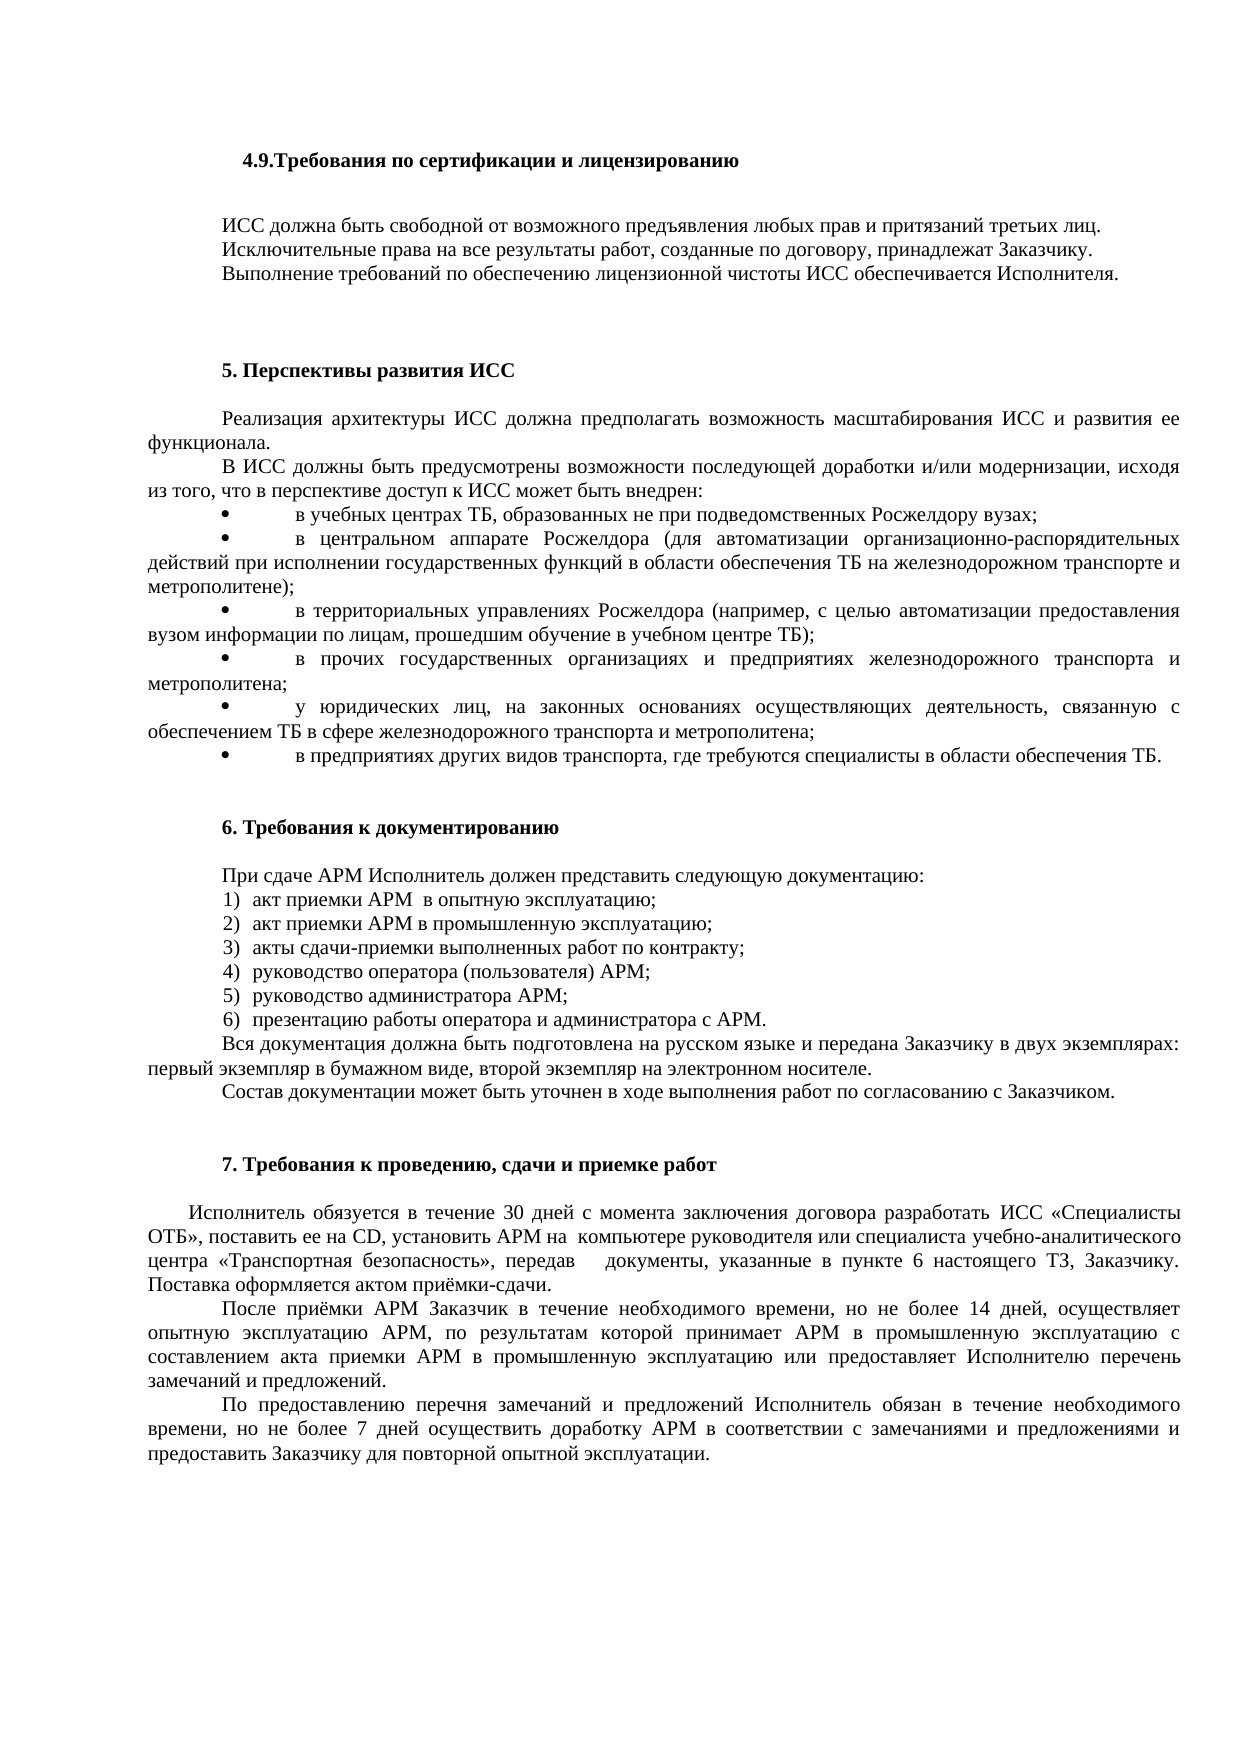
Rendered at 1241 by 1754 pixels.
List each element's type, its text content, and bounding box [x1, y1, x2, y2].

list у юридических лиц, на законных основаниях осуществляющих деятельность, связанную с обеспечением ТБ в сфере железнодорожного транспорта и метрополитена; [148, 694, 1181, 743]
list акт приемки АРМ в опытную эксплуатацию; [223, 887, 1181, 911]
list акты сдачи-приемки выполненных работ по контракту; [223, 935, 1181, 959]
list презентацию работы оператора и администратора с АРМ. [223, 1007, 1181, 1031]
text Выполнение требований по обеспечению лицензионной чистоты ИСС обеспечивается Исполнителя. [148, 261, 1181, 285]
text При сдаче АРМ Исполнитель должен представить следующую документацию: [148, 863, 1181, 887]
text В ИСС должны быть предусмотрены возможности последующей доработки и/или модернизации, исходя из того, что в перспективе доступ к ИСС может быть внедрен: [148, 454, 1181, 502]
text Реализация архитектуры ИСС должна предполагать возможность масштабирования ИСС и развития ее функционала. [148, 406, 1181, 454]
text 6. Требования к документированию [148, 815, 1181, 839]
text По предоставлению перечня замечаний и предложений Исполнитель обязан в течение необходимого времени, но не более 7 дней осуществить доработку АРМ в соответствии с замечаниями и предложениями и предоставить Заказчику для повторной опытной эксплуатации. [148, 1392, 1181, 1464]
text 4.9.Требования по сертификации и лицензированию [148, 148, 1181, 172]
text Исключительные права на все результаты работ, созданные по договору, принадлежат Заказчику. [148, 237, 1181, 261]
text После приёмки АРМ Заказчик в течение необходимого времени, но не более 14 дней, осуществляет опытную эксплуатацию АРМ, по результатам которой принимает АРМ в промышленную эксплуатацию с составлением акта приемки АРМ в промышленную эксплуатацию или предоставляет Исполнителю перечень замечаний и предложений. [148, 1296, 1181, 1392]
text ИСС должна быть свободной от возможного предъявления любых прав и притязаний третьих лиц. [148, 213, 1181, 237]
list в территориальных управлениях Росжелдора (например, с целью автоматизации предоставления вузом информации по лицам, прошедшим обучение в учебном центре ТБ); [148, 598, 1181, 646]
text 7. Требования к проведению, сдачи и приемке работ [148, 1152, 1181, 1176]
list руководство администратора АРМ; [223, 983, 1181, 1007]
list руководство оператора (пользователя) АРМ; [223, 959, 1181, 983]
list в прочих государственных организациях и предприятиях железнодорожного транспорта и метрополитена; [148, 646, 1181, 694]
text Исполнитель обязуется в течение 30 дней с момента заключения договора разработать ИСС «Специалисты ОТБ», поставить ее на CD, установить АРМ на компьютере руководителя или специалиста учебно-аналитического центра «Транспортная безопасность», передав документы, указанные в пункте 6 настоящего ТЗ, Заказчику. Поставка оформляется актом приёмки-сдачи. [148, 1200, 1181, 1296]
list в предприятиях других видов транспорта, где требуются специалисты в области обеспечения ТБ. [148, 743, 1181, 767]
list в учебных центрах ТБ, образованных не при подведомственных Росжелдору вузах; [148, 502, 1181, 526]
list акт приемки АРМ в промышленную эксплуатацию; [223, 911, 1181, 935]
text 5. Перспективы развития ИСС [148, 358, 1181, 382]
text Состав документации может быть уточнен в ходе выполнения работ по согласованию с Заказчиком. [148, 1079, 1181, 1103]
list в центральном аппарате Росжелдора (для автоматизации организационно-распорядительных действий при исполнении государственных функций в области обеспечения ТБ на железнодорожном транспорте и метрополитене); [148, 526, 1181, 598]
text Вся документация должна быть подготовлена на русском языке и передана Заказчику в двух экземплярах: первый экземпляр в бумажном виде, второй экземпляр на электронном носителе. [148, 1031, 1181, 1079]
